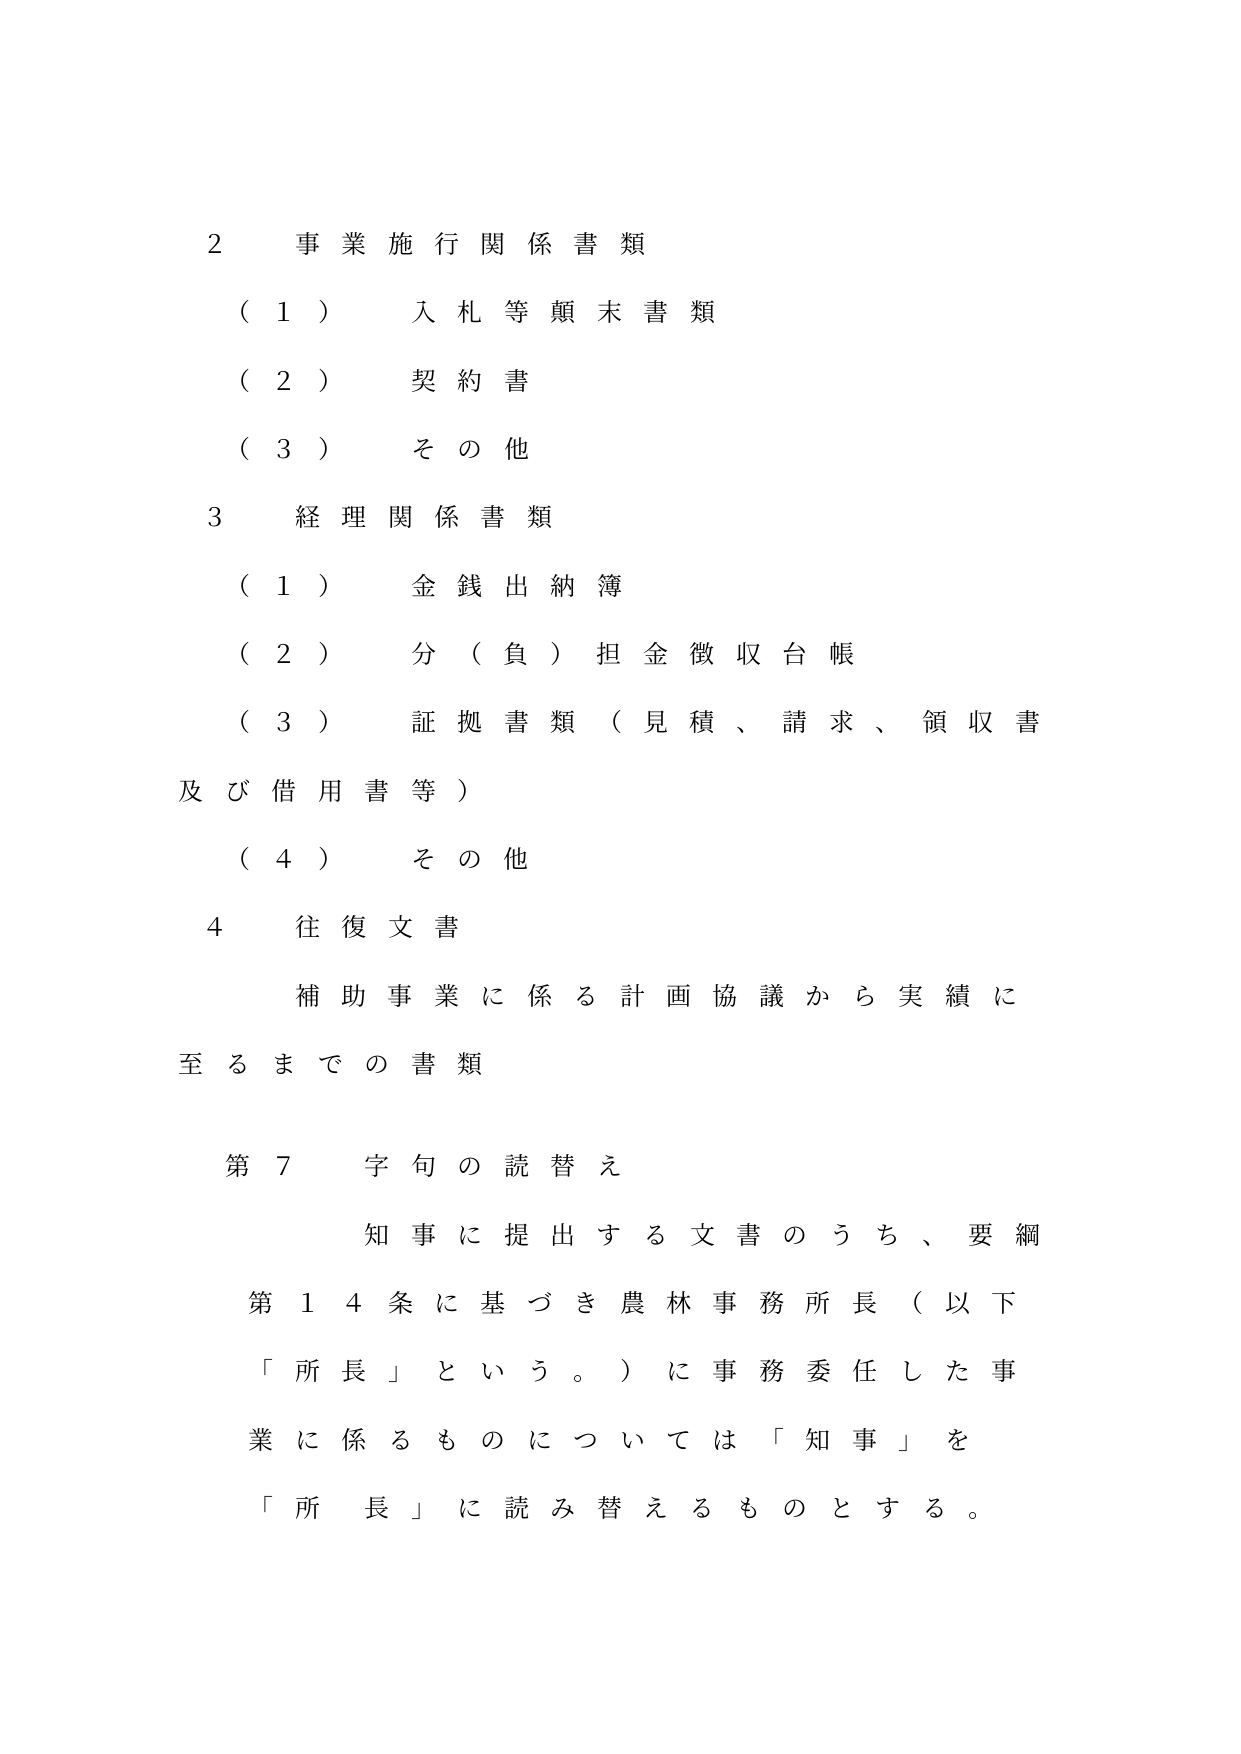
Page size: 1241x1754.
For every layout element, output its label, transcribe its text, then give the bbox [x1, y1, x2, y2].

text （２） 契約書 [179, 345, 1061, 413]
text ３ 経理関係書類 [179, 482, 1061, 550]
text ２ 事業施行関係書類 [179, 208, 1061, 277]
text 知事に提出する文書のうち、要綱第１４条に基づき農林事務所長（以下「所長」という。）に事務委任した事業に係るものについては「知事」を「所 長」に読み替えるものとする。 [179, 1199, 1061, 1541]
text （３） 証拠書類（見積、請求、領収書及び借用書等） [179, 687, 1061, 823]
text 第７ 字句の読替え [179, 1131, 1061, 1199]
text 補助事業に係る計画協議から実績に至るまでの書類 [179, 960, 1061, 1097]
text （２） 分（負）担金徴収台帳 [179, 618, 1061, 687]
text （１） 入札等顛末書類 [179, 277, 1061, 345]
text （４） その他 [179, 823, 1061, 892]
text ４ 往復文書 [179, 892, 1061, 960]
text （１） 金銭出納簿 [179, 550, 1061, 618]
text （３） その他 [179, 413, 1061, 482]
